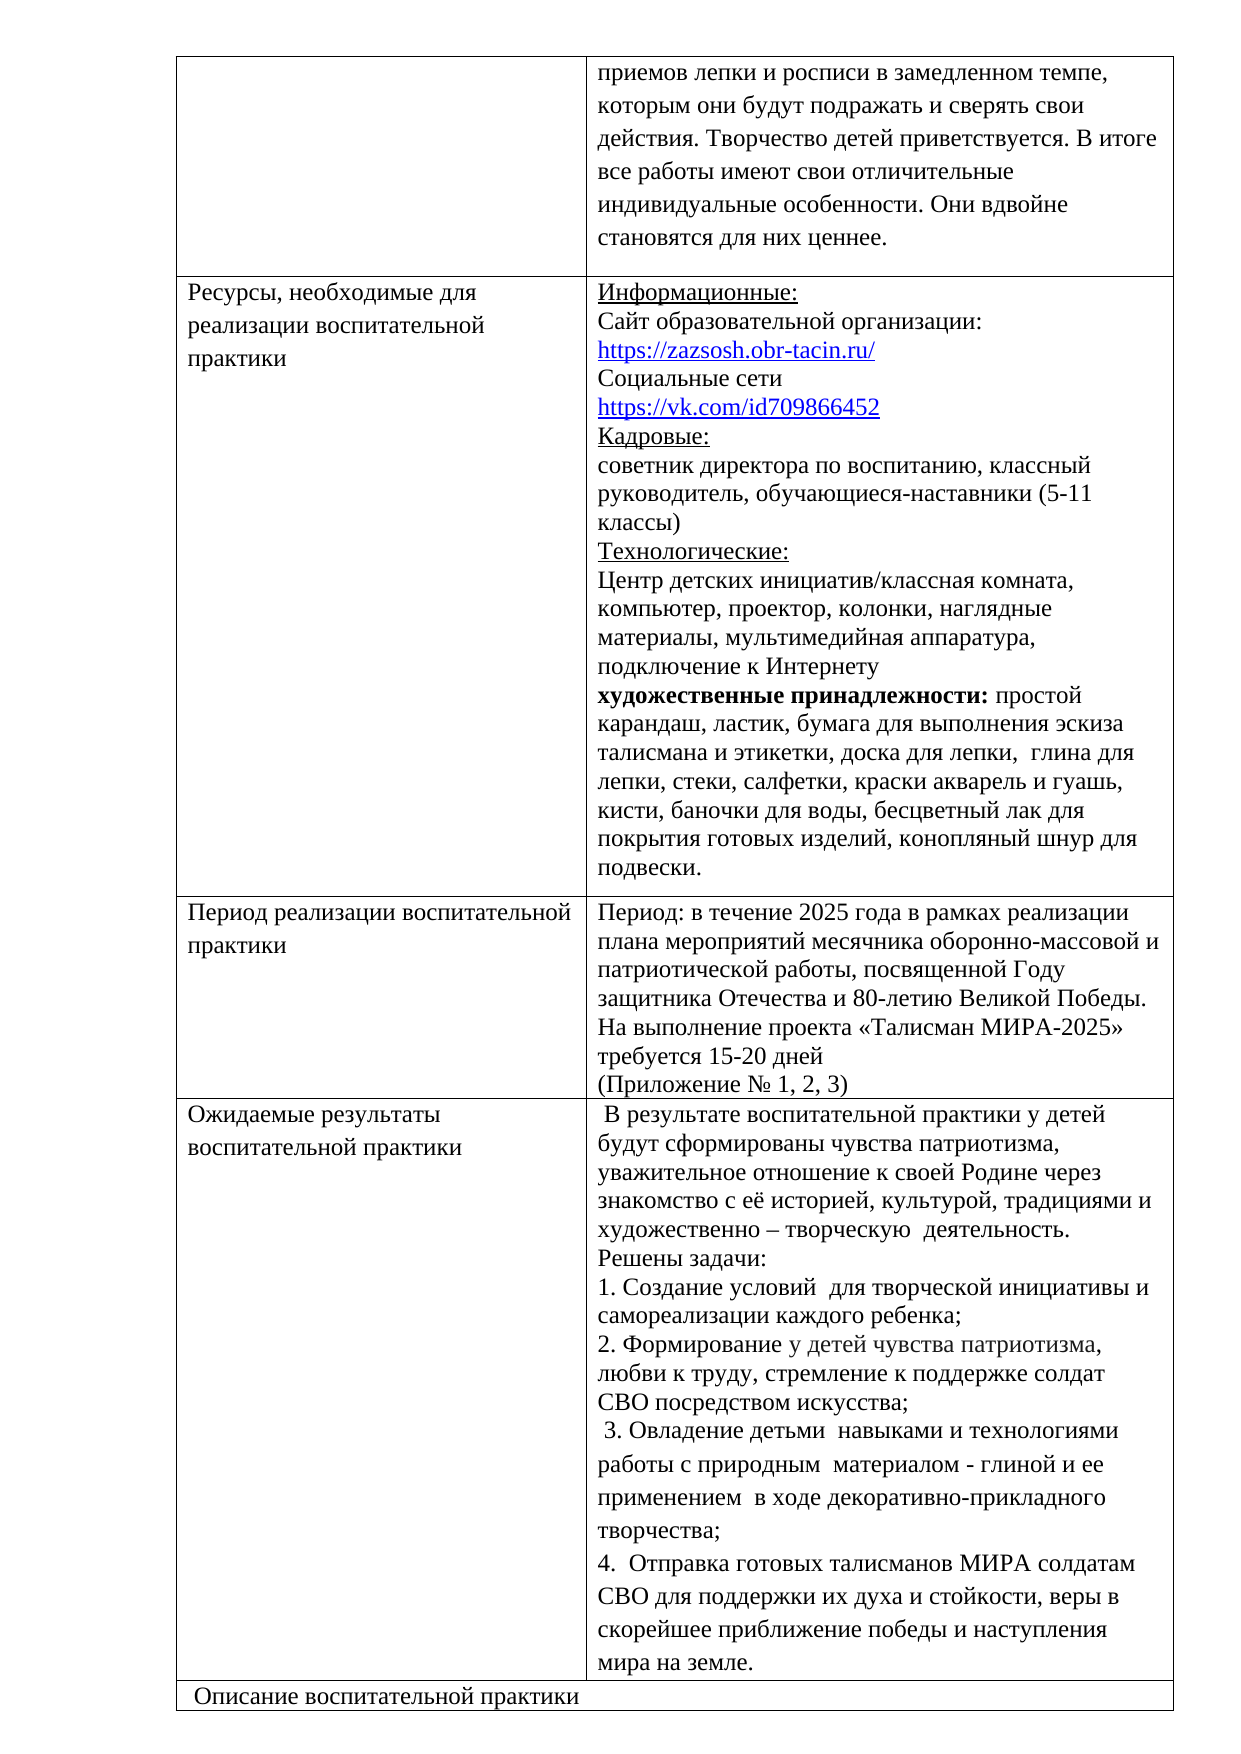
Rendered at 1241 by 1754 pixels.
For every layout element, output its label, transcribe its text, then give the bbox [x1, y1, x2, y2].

table_cell Период реализации воспитательной практики [177, 897, 586, 1098]
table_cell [587, 57, 1173, 276]
table_cell В результате воспитательной практики у детей будут сформированы чувства патриотизма, уважительное отношение к своей Родине через знакомство с её историей, культурой, традициями и художественно – творческую деятельность. Решены задачи: 1. Создание условий для творческой инициативы и самореализации каждого ребенка; 2. Формирование у детей чувства патриотизма, любви к труду, стремление к поддержке солдат СВО посредством искусства; 3. Овладение детьми навыками и технологиями работы с природным материалом - глиной и ее применением в ходе декоративно-прикладного творчества; 4. Отправка готовых талисманов МИРА солдатам СВО для поддержки их духа и стойкости, веры в скорейшее приближение победы и наступления мира на земле. [587, 1099, 1173, 1680]
table_cell Ресурсы, необходимые для реализации воспитательной практики [177, 277, 586, 896]
table_cell Информационные: Сайт образовательной организации: https://zazsosh.obr-tacin.ru/ Социальные сети https://vk.com/id709866452 Кадровые: советник директора по воспитанию, классный руководитель, обучающиеся-наставники (5-11 классы) Технологические: Центр детских инициатив/классная комната, компьютер, проектор, колонки, наглядные материалы, мультимедийная аппаратура, подключение к Интернету художественные принадлежности: простой карандаш, ластик, бумага для выполнения эскиза талисмана и этикетки, доска для лепки, глина для лепки, стеки, салфетки, краски акварель и гуашь, кисти, баночки для воды, бесцветный лак для покрытия готовых изделий, конопляный шнур для подвески. [587, 277, 1173, 896]
table_cell Ожидаемые результаты воспитательной практики [177, 1099, 586, 1680]
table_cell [177, 57, 586, 276]
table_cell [177, 1681, 1173, 1709]
table_cell Период: в течение 2025 года в рамках реализации плана мероприятий месячника оборонно-массовой и патриотической работы, посвященной Году защитника Отечества и 80-летию Великой Победы. На выполнение проекта «Талисман МИРА-2025» требуется 15-20 дней (Приложение № 1, 2, 3) [587, 897, 1173, 1098]
